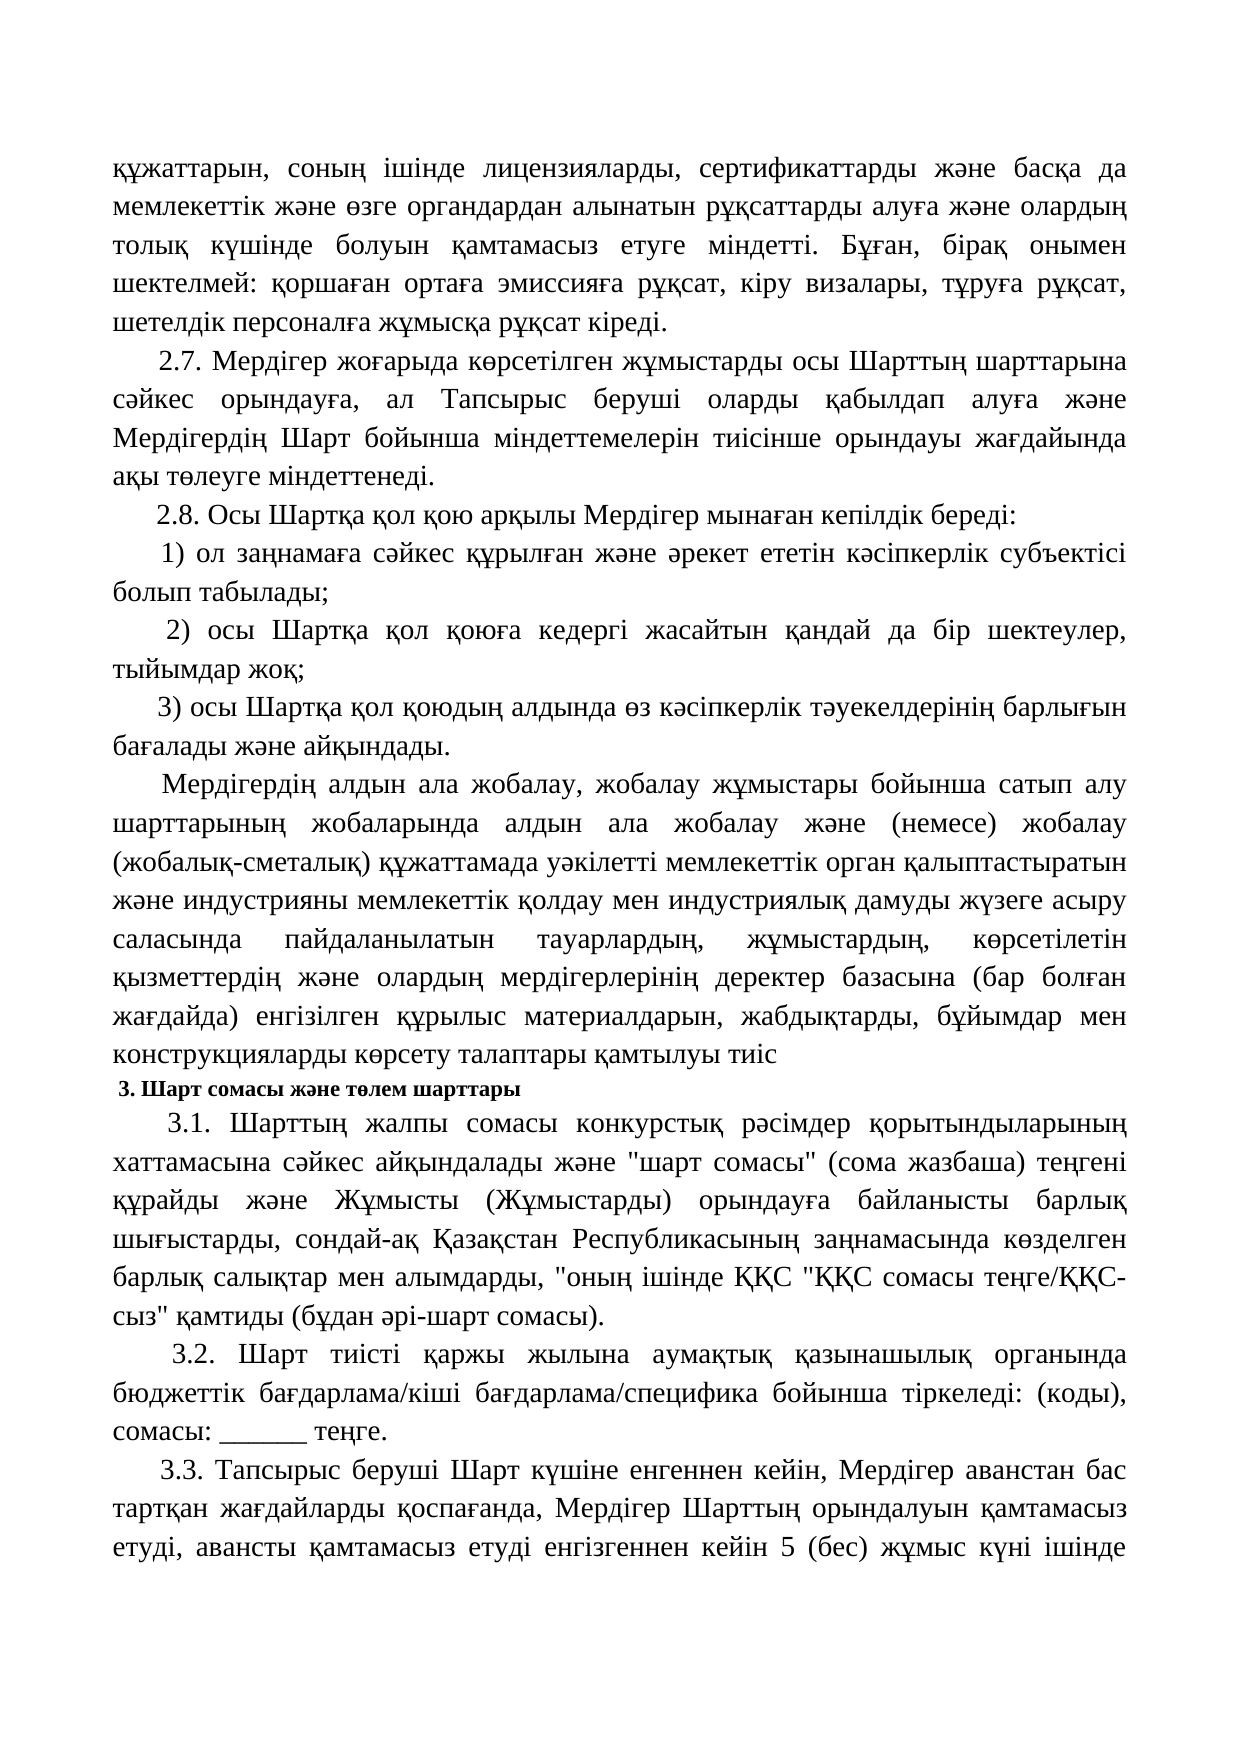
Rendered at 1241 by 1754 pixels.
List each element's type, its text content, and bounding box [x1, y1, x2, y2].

text 3.2. Шарт тиісті қаржы жылына аумақтық қазынашылық органында бюджеттік бағдарлама/кіші бағдарлама/специфика бойынша тіркеледі: (коды), сомасы: ______ теңге. [112, 1336, 1128, 1447]
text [112, 150, 1128, 338]
text Мердігердің алдын ала жобалау, жобалау жұмыстары бойынша сатып алу шарттарының жобаларында алдын ала жобалау және (немесе) жобалау (жобалық-сметалық) құжаттамада уәкілетті мемлекеттік орган қалыптастыратын және индустрияны мемлекеттік қолдау мен индустриялық дамуды жүзеге асыру саласында пайдаланылатын тауарлардың, жұмыстардың, көрсетілетін қызметтердің және олардың мердігерлерінің деректер базасына (бар болған жағдайда) енгізілген құрылыс материалдарын, жабдықтарды, бұйымдар мен конструкцияларды көрсету талаптары қамтылуы тиіс [112, 767, 1128, 1070]
text 3.1. Шарттың жалпы сомасы конкурстық рәсімдер қорытындыларының хаттамасына сәйкес айқындалады және "шарт сомасы" (сома жазбаша) теңгені құрайды және Жұмысты (Жұмыстарды) орындауға байланысты барлық шығыстарды, сондай-ақ Қазақстан Республикасының заңнамасында көзделген барлық салықтар мен алымдарды, "оның ішінде ҚҚС "ҚҚС сомасы теңге/ҚҚС-сыз" қамтиды (бұдан әрі-шарт сомасы). [112, 1105, 1128, 1331]
text 1) ол заңнамаға сәйкес құрылған және әрекет ететін кәсіпкерлік субъектісі болып табылады; [112, 535, 1128, 607]
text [112, 1452, 1128, 1563]
text 2.8. Осы Шартқа қол қою арқылы Мердігер мынаған кепілдік береді: [112, 497, 1128, 530]
text 2) осы Шартқа қол қоюға кедергі жасайтын қандай да бір шектеулер, тыйымдар жоқ; [112, 612, 1128, 684]
text 3. Шарт сомасы және төлем шарттары [112, 1075, 1128, 1101]
text 2.7. Мердігер жоғарыда көрсетілген жұмыстарды осы Шарттың шарттарына сәйкес орындауға, ал Тапсырыс беруші оларды қабылдап алуға және Мердігердің Шарт бойынша міндеттемелерін тиісінше орындауы жағдайында ақы төлеуге міндеттенеді. [112, 343, 1128, 492]
text 3) осы Шартқа қол қоюдың алдында өз кәсіпкерлік тәуекелдерінің барлығын бағалады және айқындады. [112, 689, 1128, 762]
